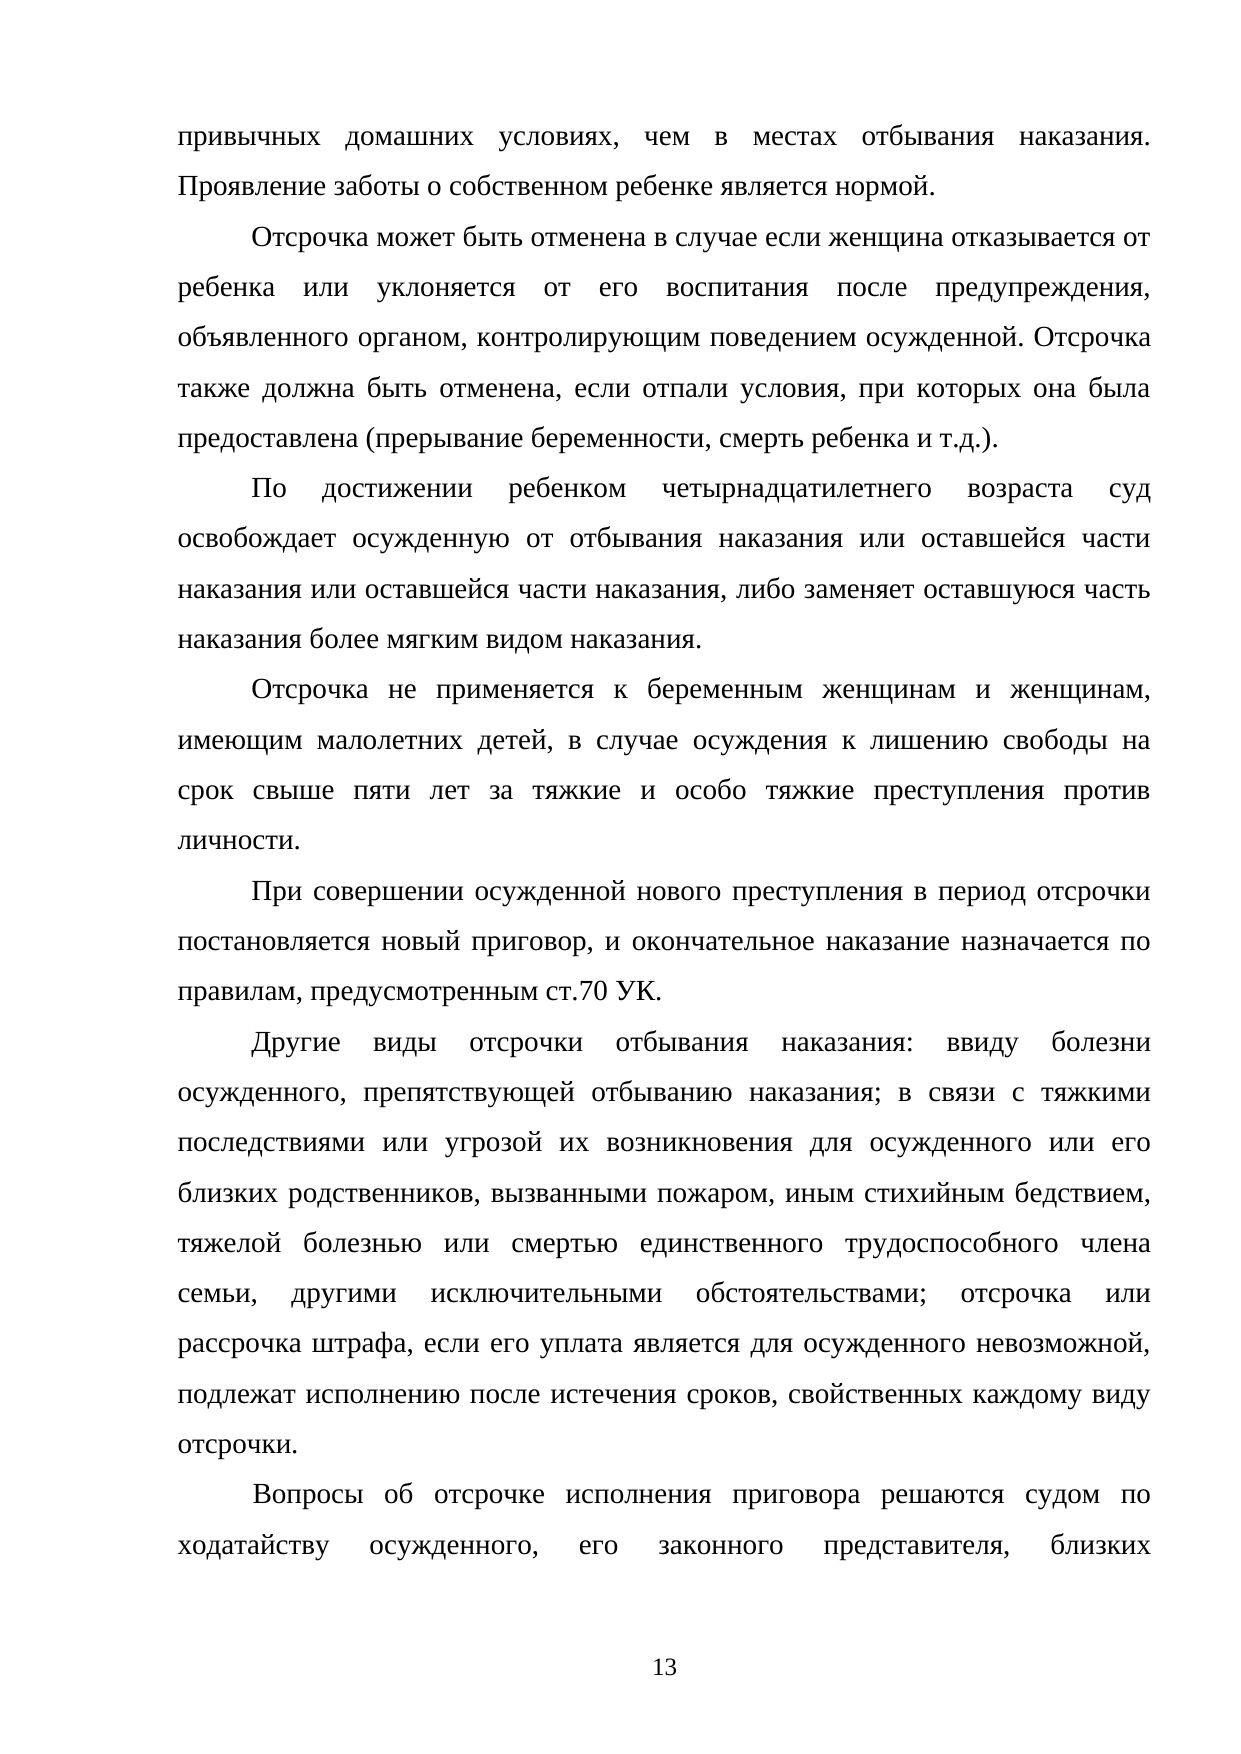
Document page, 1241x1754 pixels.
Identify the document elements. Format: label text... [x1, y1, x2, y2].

text По достижении ребенком четырнадцатилетнего возраста суд освобождает осужденную от отбывания наказания или оставшейся части наказания или оставшейся части наказания, либо заменяет оставшуюся часть наказания более мягким видом наказания. [177, 470, 1152, 655]
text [177, 1477, 1152, 1560]
text Отсрочка не применяется к беременным женщинам и женщинам, имеющим малолетних детей, в случае осуждения к лишению свободы на срок свыше пяти лет за тяжкие и особо тяжкие преступления против личности. [177, 672, 1152, 856]
text Отсрочка может быть отменена в случае если женщина отказывается от ребенка или уклоняется от его воспитания после предупреждения, объявленного органом, контролирующим поведением осужденной. Отсрочка также должна быть отменена, если отпали условия, при которых она была предоставлена (прерывание беременности, смерть ребенка и т.д.). [177, 219, 1152, 453]
text При совершении осужденной нового преступления в период отсрочки постановляется новый приговор, и окончательное наказание назначается по правилам, предусмотренным ст.70 УК. [177, 873, 1152, 1007]
text Другие виды отсрочки отбывания наказания: ввиду болезни осужденного, препятствующей отбыванию наказания; в связи с тяжкими последствиями или угрозой их возникновения для осужденного или его близких родственников, вызванными пожаром, иным стихийным бедствием, тяжелой болезнью или смертью единственного трудоспособного члена семьи, другими исключительными обстоятельствами; отсрочка или рассрочка штрафа, если его уплата является для осужденного невозможной, подлежат исполнению после истечения сроков, свойственных каждому виду отсрочки. [177, 1024, 1152, 1460]
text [177, 118, 1152, 202]
